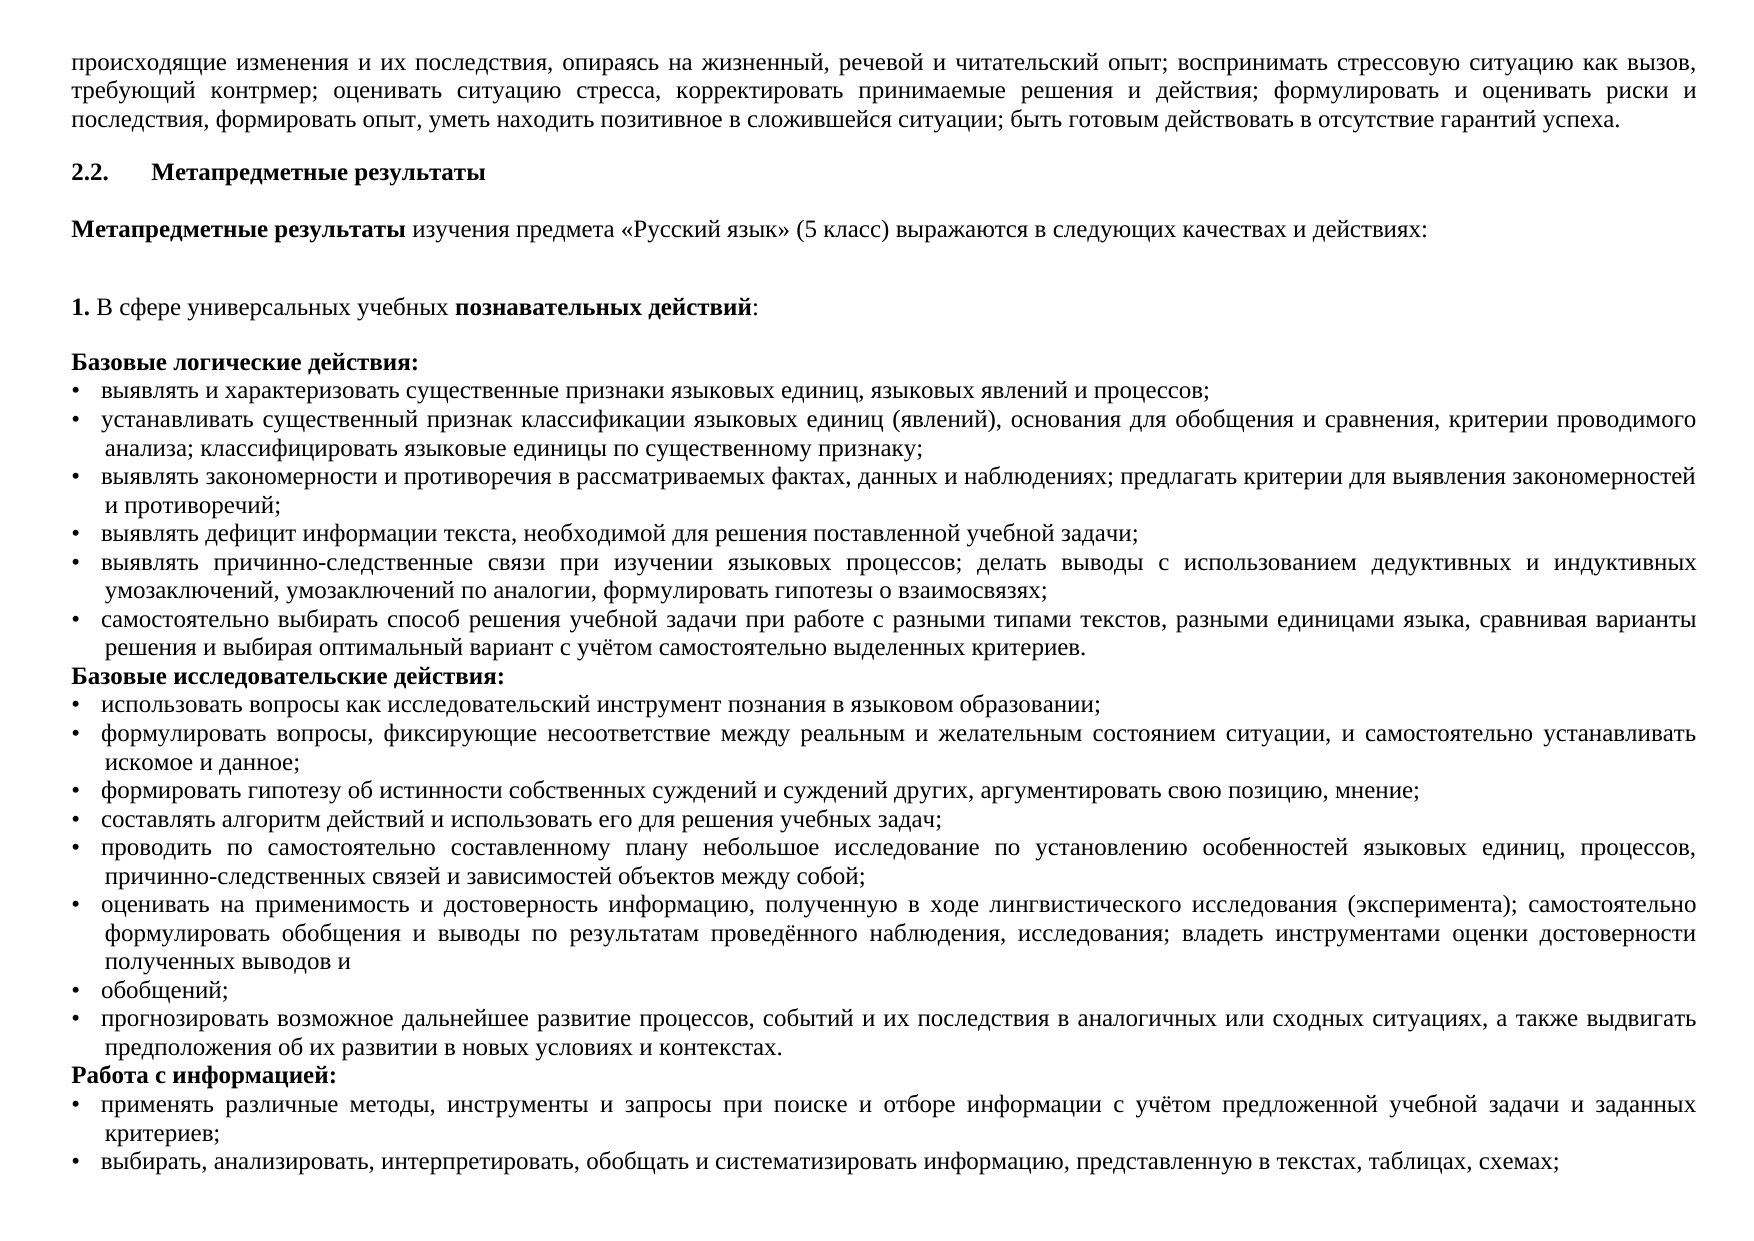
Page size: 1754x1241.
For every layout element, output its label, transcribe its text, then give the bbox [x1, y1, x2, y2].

text 1. В сфере универсальных учебных познавательных действий: [71, 270, 1698, 327]
list составлять алгоритм действий и использовать его для решения учебных задач; [71, 804, 1698, 833]
text происходящие изменения и их последствия, опираясь на жизненный, речевой и читательский опыт; воспринимать стрессовую ситуацию как вызов, требующий контрмер; оценивать ситуацию стресса, корректировать принимаемые решения и действия; формулировать и оценивать риски и последствия, формировать опыт, уметь находить позитивное в сложившейся ситуации; быть готовым действовать в отсутствие гарантий успеха. [71, 47, 1698, 133]
text Работа с информацией: [71, 1061, 1698, 1089]
list выявлять дефицит информации текста, необходимой для решения поставленной учебной задачи; [71, 519, 1698, 547]
list выявлять и характеризовать существенные признаки языковых единиц, языковых явлений и процессов; [71, 376, 1698, 404]
list выявлять закономерности и противоречия в рассматриваемых фактах, данных и наблюдениях; предлагать критерии для выявления закономерностей и противоречий; [71, 462, 1698, 519]
list выявлять причинно-следственные связи при изучении языковых процессов; делать выводы с использованием дедуктивных и индуктивных умозаключений, умозаключений по аналогии, формулировать гипотезы о взаимосвязях; [71, 547, 1698, 604]
text Базовые исследовательские действия: [71, 661, 1698, 690]
list проводить по самостоятельно составленному плану небольшое исследование по установлению особенностей языковых единиц, процессов, причинно-следственных связей и зависимостей объектов между собой; [71, 833, 1698, 890]
list использовать вопросы как исследовательский инструмент познания в языковом образовании; [71, 690, 1698, 718]
text Метапредметные результаты изучения предмета «Русский язык» (5 класс) выражаются в следующих качествах и действиях: [71, 192, 1698, 249]
text Базовые логические действия: [71, 347, 1698, 376]
list прогнозировать возможное дальнейшее развитие процессов, событий и их последствия в аналогичных или сходных ситуациях, а также выдвигать предположения об их развитии в новых условиях и контекстах. [71, 1004, 1698, 1061]
list устанавливать существенный признак классификации языковых единиц (явлений), основания для обобщения и сравнения, критерии проводимого анализа; классифицировать языковые единицы по существенному признаку; [71, 404, 1698, 462]
list самостоятельно выбирать способ решения учебной задачи при работе с разными типами текстов, разными единицами языка, сравнивая варианты решения и выбирая оптимальный вариант с учётом самостоятельно выделенных критериев. [71, 604, 1698, 661]
list формировать гипотезу об истинности собственных суждений и суждений других, аргументировать свою позицию, мнение; [71, 776, 1698, 804]
list формулировать вопросы, фиксирующие несоответствие между реальным и желательным состоянием ситуации, и самостоятельно устанавливать искомое и данное; [71, 718, 1698, 776]
list обобщений; [71, 975, 1698, 1004]
list Метапредметные результаты [71, 135, 1698, 192]
list оценивать на применимость и достоверность информацию, полученную в ходе лингвистического исследования (эксперимента); самостоятельно формулировать обобщения и выводы по результатам проведённого наблюдения, исследования; владеть инструментами оценки достоверности полученных выводов и [71, 890, 1698, 975]
list применять различные методы, инструменты и запросы при поиске и отборе информации с учётом предложенной учебной задачи и заданных критериев; [71, 1089, 1698, 1147]
list выбирать, анализировать, интерпретировать, обобщать и систематизировать информацию, представленную в текстах, таблицах, схемах; [71, 1147, 1698, 1175]
